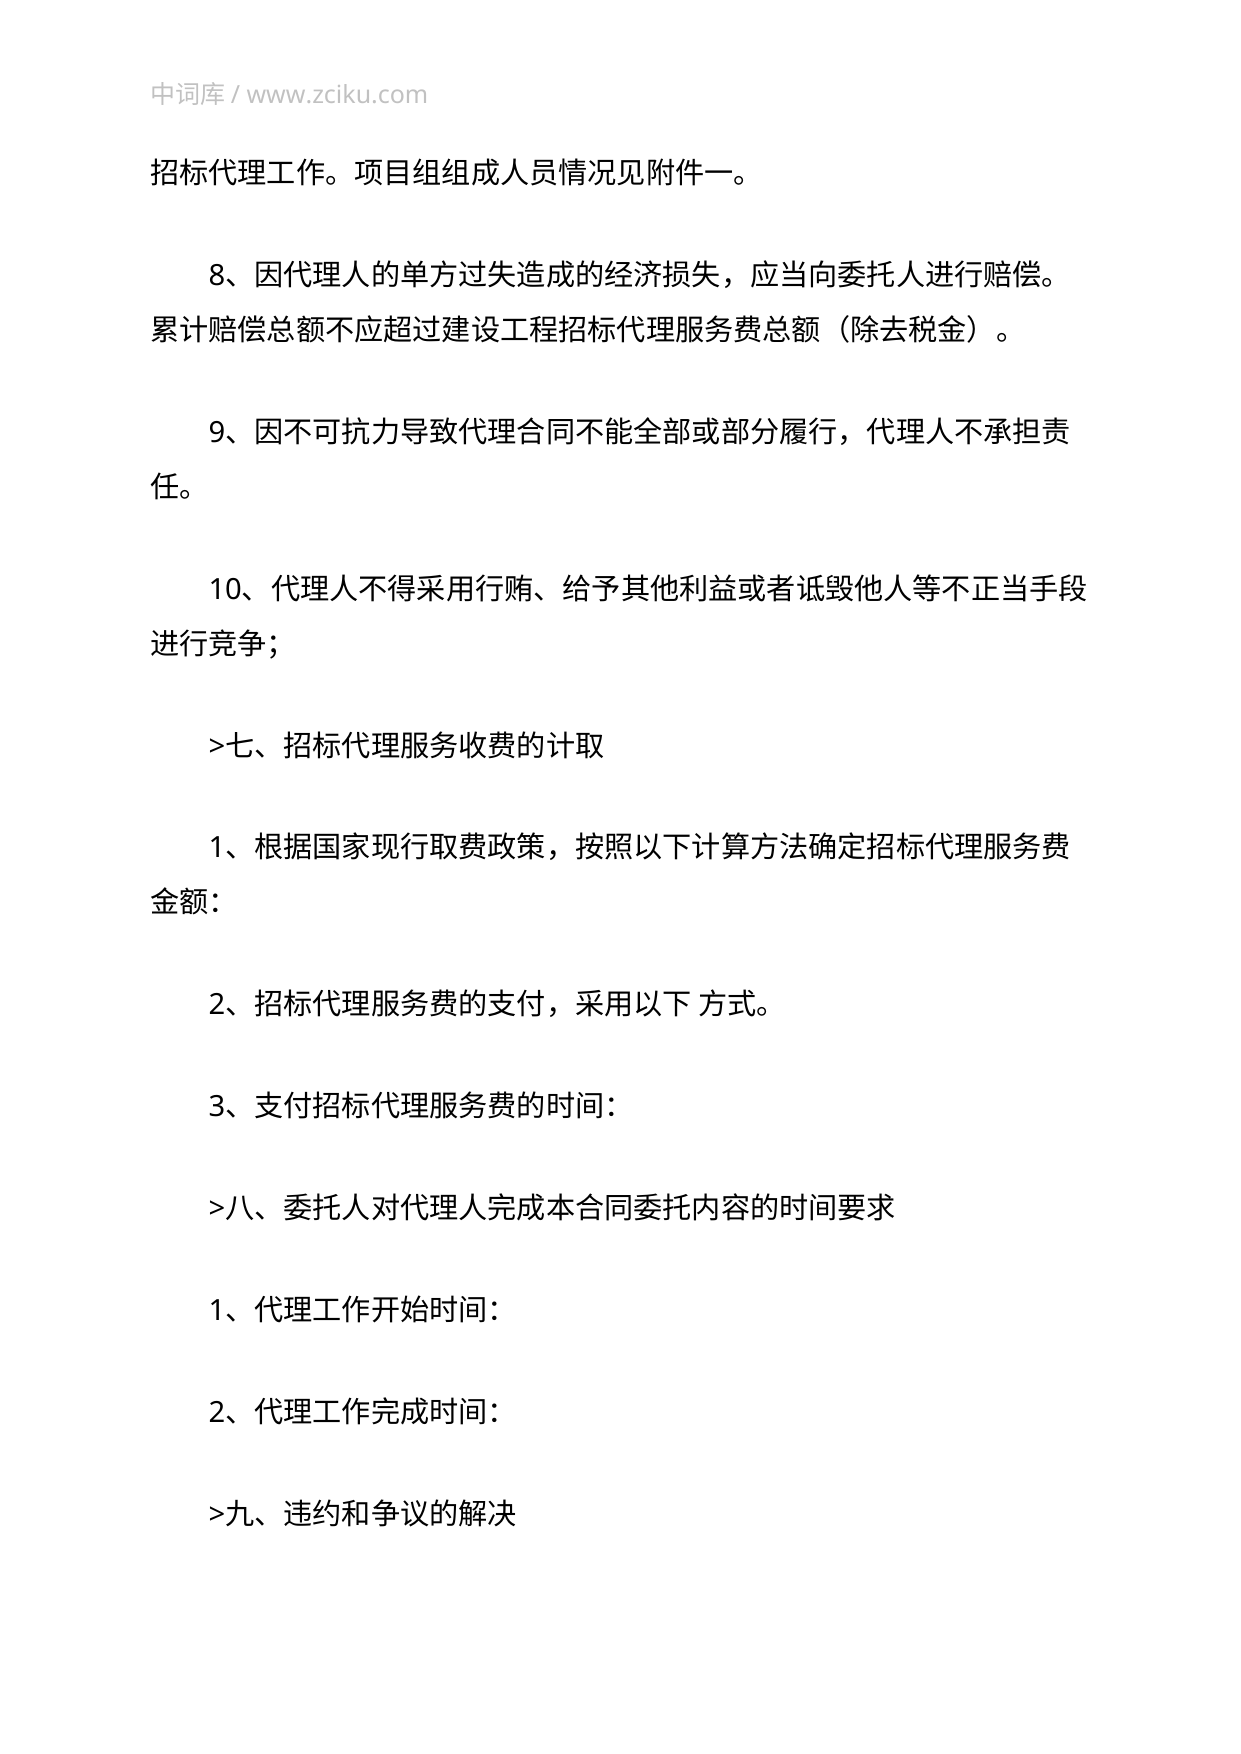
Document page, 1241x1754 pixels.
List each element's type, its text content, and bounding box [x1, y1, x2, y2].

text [150, 150, 1090, 192]
text 2、招标代理服务费的支付，采用以下 方式。 [150, 981, 1090, 1023]
text 8、因代理人的单方过失造成的经济损失，应当向委托人进行赔偿。累计赔偿总额不应超过建设工程招标代理服务费总额（除去税金）。 [150, 252, 1090, 349]
text >八、委托人对代理人完成本合同委托内容的时间要求 [150, 1185, 1090, 1227]
text 1、根据国家现行取费政策，按照以下计算方法确定招标代理服务费金额： [150, 824, 1090, 921]
text 1、代理工作开始时间： [150, 1287, 1090, 1329]
text >九、违约和争议的解决 [150, 1491, 1090, 1533]
text 2、代理工作完成时间： [150, 1389, 1090, 1431]
text >七、招标代理服务收费的计取 [150, 722, 1090, 764]
text 10、代理人不得采用行贿、给予其他利益或者诋毁他人等不正当手段进行竞争； [150, 565, 1090, 663]
text 9、因不可抗力导致代理合同不能全部或部分履行，代理人不承担责任。 [150, 408, 1090, 506]
text 3、支付招标代理服务费的时间： [150, 1083, 1090, 1125]
